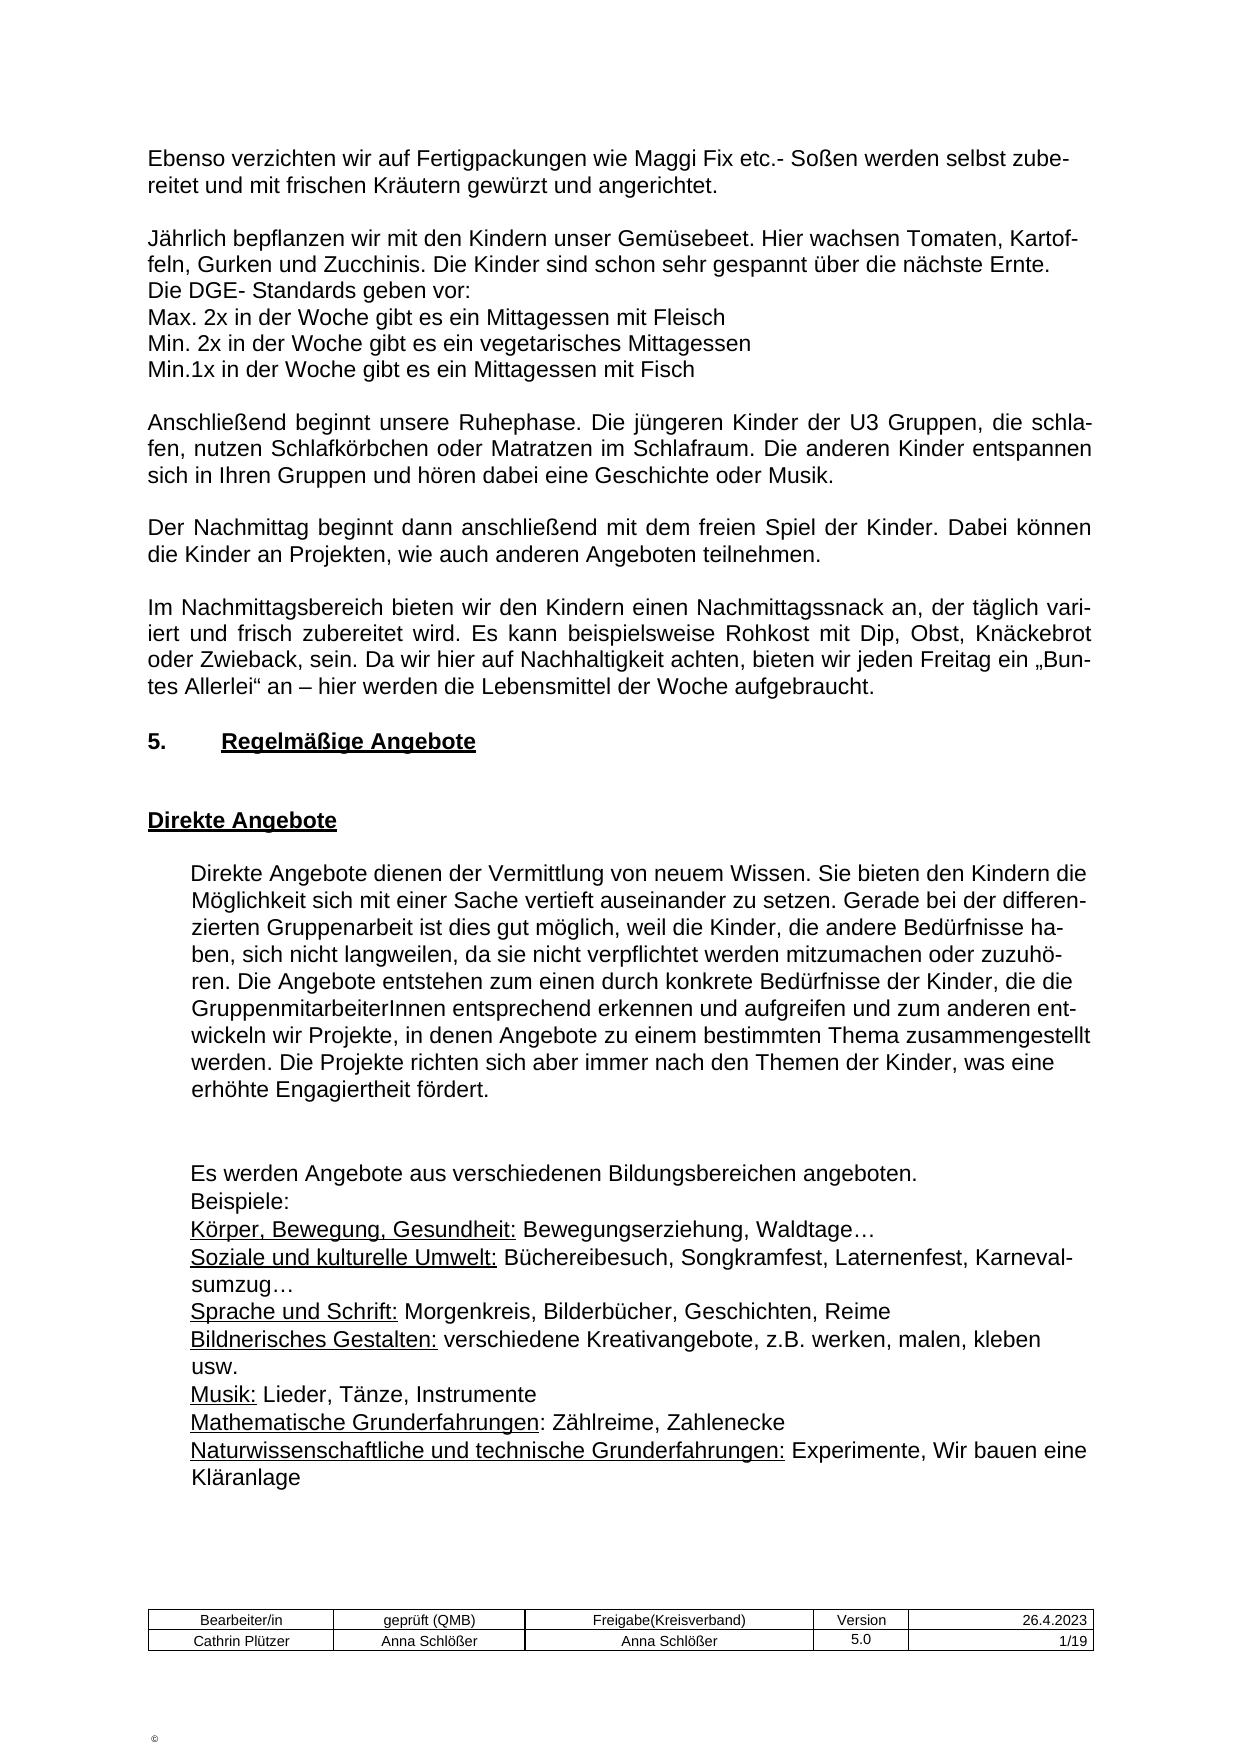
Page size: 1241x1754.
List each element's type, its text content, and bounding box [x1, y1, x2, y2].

text Der Nachmittag beginnt dann anschließend mit dem freien Spiel der Kinder. Dabei können die Kinder an Projekten, wie auch anderen Angeboten teilnehmen. [147, 514, 1093, 567]
text Im Nachmittagsbereich bieten wir den Kindern einen Nachmittagssnack an, der täglich vari- iert und frisch zubereitet wird. Es kann beispielsweise Rohkost mit Dip, Obst, Knäckebrot oder Zwieback, sein. Da wir hier auf Nachhaltigkeit achten, bieten wir jeden Freitag ein „Bun- tes Allerlei“ an – hier werden die Lebensmittel der Woche aufgebraucht. [147, 593, 1093, 699]
text Anschließend beginnt unsere Ruhephase. Die jüngeren Kinder der U3 Gruppen, die schla- fen, nutzen Schlafkörbchen oder Matratzen im Schlafraum. Die anderen Kinder entspannen sich in Ihren Gruppen und hören dabei eine Geschichte oder Musik. [147, 409, 1093, 488]
subtitle Regelmäßige Angebote [147, 728, 1240, 754]
text Naturwissenschaftliche und technische Grunderfahrungen: Experimente, Wir bauen eine Kläranlage [190, 1437, 1089, 1490]
text Jährlich bepflanzen wir mit den Kindern unser Gemüsebeet. Hier wachsen Tomaten, Kartof- feln, Gurken und Zucchinis. Die Kinder sind schon sehr gespannt über die nächste Ernte. [147, 224, 1089, 277]
text Musik: Lieder, Tänze, Instrumente [190, 1381, 1240, 1407]
text Körper, Bewegung, Gesundheit: Bewegungserziehung, Waldtage… [190, 1216, 1240, 1242]
text Max. 2x in der Woche gibt es ein Mittagessen mit Fleisch Min. 2x in der Woche gibt es ein vegetarisches Mittagessen Min.1x in der Woche gibt es ein Mittagessen mit Fisch [147, 304, 753, 383]
text Sprache und Schrift: Morgenkreis, Bilderbücher, Geschichten, Reime [190, 1298, 1240, 1325]
text Die DGE- Standards geben vor: [147, 277, 1240, 303]
text Es werden Angebote aus verschiedenen Bildungsbereichen angeboten. Beispiele: [190, 1160, 919, 1214]
text Mathematische Grunderfahrungen: Zählreime, Zahlenecke [190, 1409, 1240, 1435]
text Soziale und kulturelle Umwelt: Büchereibesuch, Songkramfest, Laternenfest, Karneval- sumzug… [190, 1244, 1075, 1297]
text Direkte Angebote dienen der Vermittlung von neuem Wissen. Sie bieten den Kindern die Möglichkeit sich mit einer Sache vertieft auseinander zu setzen. Gerade bei der differen- zierten Gruppenarbeit ist dies gut möglich, weil die Kinder, die andere Bedürfnisse ha- ben, sich nicht langweilen, da sie nicht verpflichtet werden mitzumachen oder zuzuhö- ren. Die Angebote entstehen zum einen durch konkrete Bedürfnisse der Kinder, die die GruppenmitarbeiterInnen entsprechend erkennen und aufgreifen und zum anderen ent- wickeln wir Projekte, in denen Angebote zu einem bestimmten Thema zusammengestellt werden. Die Projekte richten sich aber immer nach den Themen der Kinder, was eine erhöhte Engagiertheit fördert. [190, 859, 1092, 1103]
text Ebenso verzichten wir auf Fertigpackungen wie Maggi Fix etc.- Soßen werden selbst zube- reitet und mit frischen Kräutern gewürzt und angerichtet. [147, 145, 1089, 198]
text Bildnerisches Gestalten: verschiedene Kreativangebote, z.B. werken, malen, kleben usw. [190, 1326, 1043, 1380]
text Direkte Angebote [147, 807, 1240, 833]
